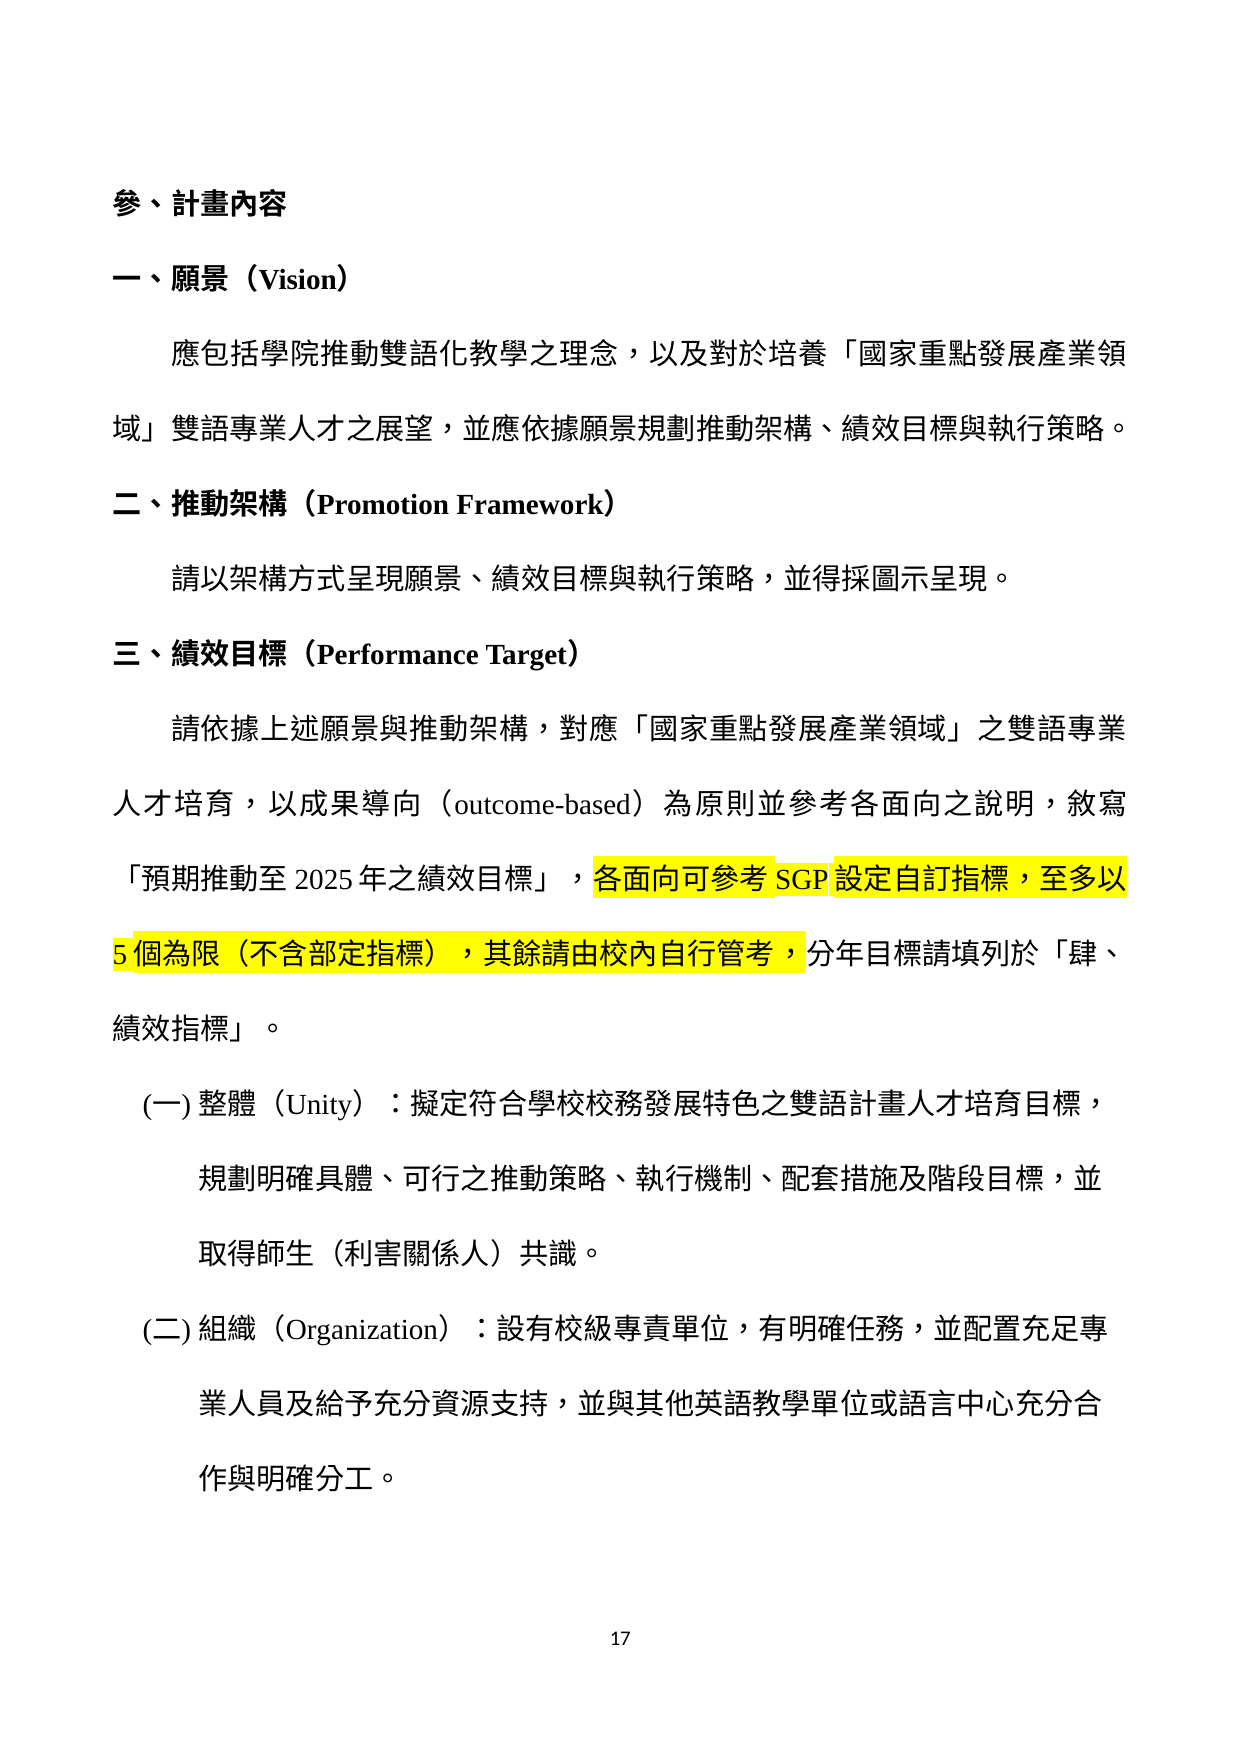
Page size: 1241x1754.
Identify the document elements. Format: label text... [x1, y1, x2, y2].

text 請依據上述願景與推動架構，對應「國家重點發展產業領域」之雙語專業人才培育，以成果導向（outcome-based）為原則並參考各面向之說明，敘寫「預期推動至2025年之績效目標」，各面向可參考SGP設定自訂指標，至多以5個為限（不含部定指標），其餘請由校內自行管考，分年目標請填列於「肆、績效指標」。 [112, 689, 1128, 1064]
text 整體（Unity）：擬定符合學校校務發展特色之雙語計畫人才培育目標，規劃明確具體、可行之推動策略、執行機制、配套措施及階段目標，並取得師生（利害關係人）共識。 [198, 1064, 1128, 1289]
text 績效目標（Performance Target） [112, 614, 1128, 689]
text 願景（Vision） [112, 239, 1128, 314]
text 計畫內容 [112, 164, 1128, 239]
text 組織（Organization）：設有校級專責單位，有明確任務，並配置充足專業人員及給予充分資源支持，並與其他英語教學單位或語言中心充分合作與明確分工。 [198, 1289, 1128, 1514]
text 請以架構方式呈現願景、績效目標與執行策略，並得採圖示呈現。 [112, 539, 1128, 614]
text 應包括學院推動雙語化教學之理念，以及對於培養「國家重點發展產業領域」雙語專業人才之展望，並應依據願景規劃推動架構、績效目標與執行策略。 [112, 314, 1128, 464]
text 推動架構（Promotion Framework） [112, 464, 1128, 539]
